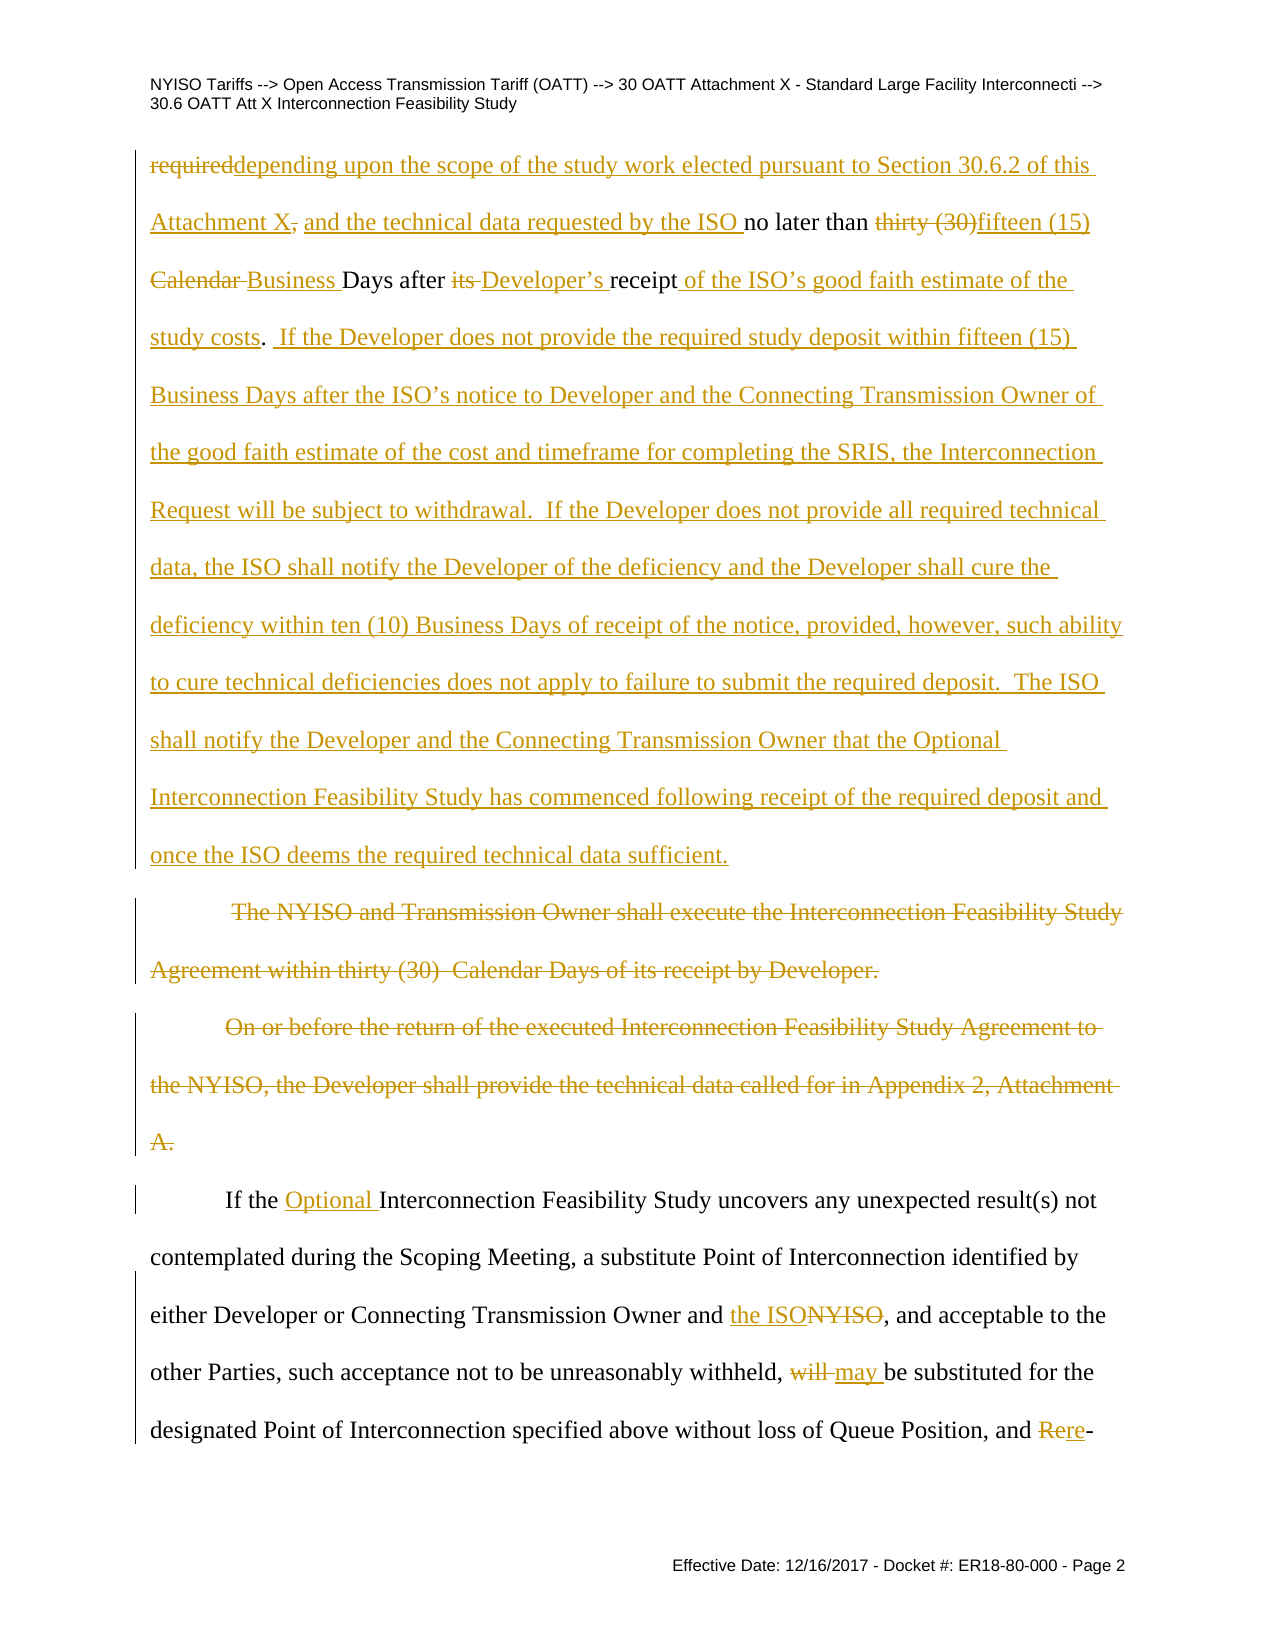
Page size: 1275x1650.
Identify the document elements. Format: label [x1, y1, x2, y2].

text [150, 150, 1125, 869]
text [150, 1185, 1125, 1444]
